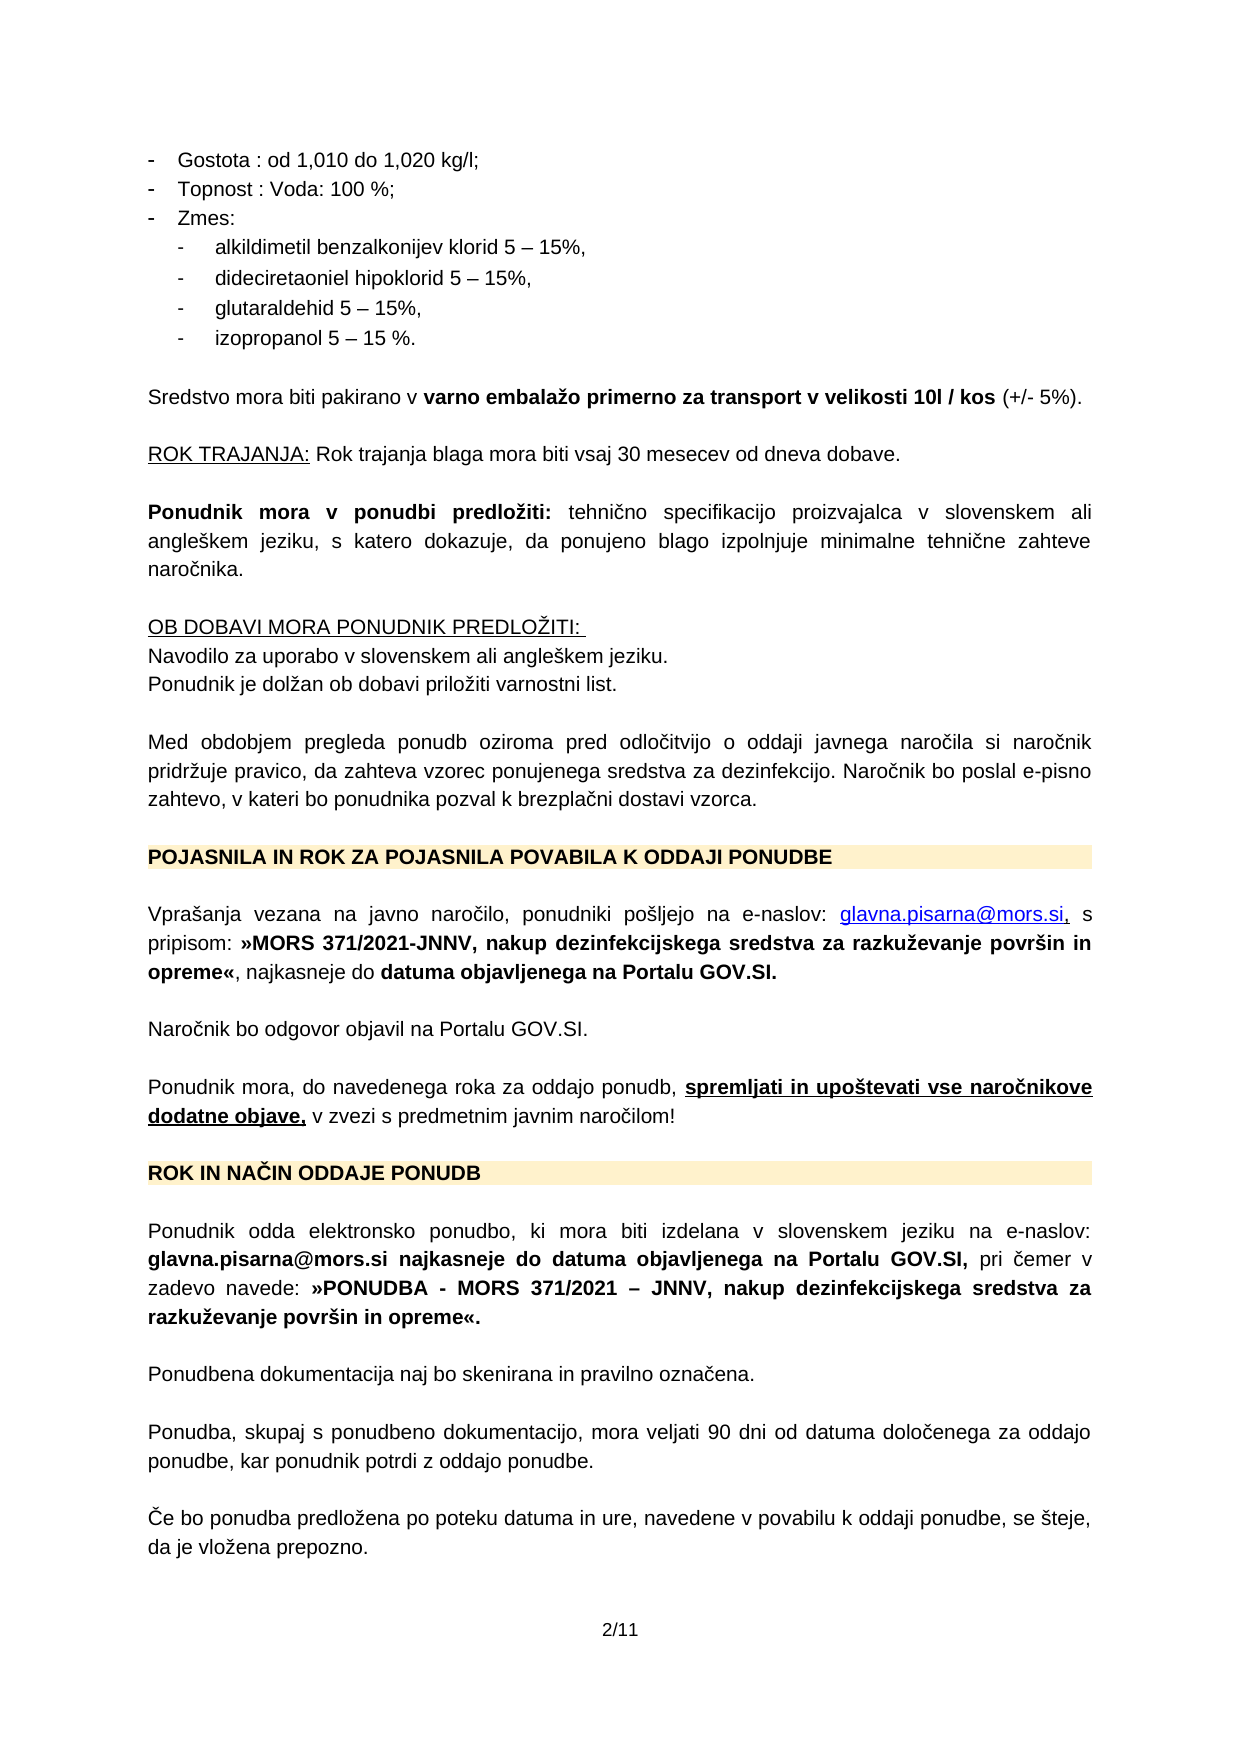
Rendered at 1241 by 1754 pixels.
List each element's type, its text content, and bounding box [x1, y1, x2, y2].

list alkildimetil benzalkonijev klorid 5 – 15%, [177, 234, 1092, 260]
text ROK IN NAČIN ODDAJE PONUDB [148, 1161, 1092, 1185]
list glutaraldehid 5 – 15%, [177, 295, 1092, 321]
text Ponudnik mora, do navedenega roka za oddajo ponudb, spremljati in upoštevati vse naročnikove dodatne objave, v zvezi s predmetnim javnim naročilom! [148, 1075, 1092, 1127]
text Ponudbena dokumentacija naj bo skenirana in pravilno označena. [148, 1362, 1092, 1386]
list Gostota : od 1,010 do 1,020 kg/l; [148, 148, 1092, 172]
list izopropanol 5 – 15 %. [177, 326, 1092, 351]
list Topnost : Voda: 100 %; [148, 177, 1092, 201]
text OB DOBAVI MORA PONUDNIK PREDLOŽITI: [148, 615, 1092, 639]
text Navodilo za uporabo v slovenskem ali angleškem jeziku. [148, 643, 1092, 667]
text Če bo ponudba predložena po poteku datuma in ure, navedene v povabilu k oddaji ponudbe, se šteje, da je vložena prepozno. [148, 1506, 1092, 1559]
text Naročnik bo odgovor objavil na Portalu GOV.SI. [148, 1017, 1092, 1041]
list dideciretaoniel hipoklorid 5 – 15%, [177, 265, 1092, 290]
text Ponudnik mora v ponudbi predložiti: tehnično specifikacijo proizvajalca v slovenskem ali angleškem jeziku, s katero dokazuje, da ponujeno blago izpolnjuje minimalne tehnične zahteve naročnika. [148, 500, 1092, 581]
text ROK TRAJANJA: Rok trajanja blaga mora biti vsaj 30 mesecev od dneva dobave. [148, 442, 1092, 466]
text Sredstvo mora biti pakirano v varno embalažo primerno za transport v velikosti 10l / kos (+/- 5%). [148, 385, 1092, 409]
text Ponudnik je dolžan ob dobavi priložiti varnostni list. [148, 672, 1092, 696]
text Ponudnik odda elektronsko ponudbo, ki mora biti izdelana v slovenskem jeziku na e-naslov: glavna.pisarna@mors.si najkasneje do datuma objavljenega na Portalu GOV.SI, pri čemer v zadevo navede: »PONUDBA - MORS 371/2021 – JNNV, nakup dezinfekcijskega sredstva za razkuževanje površin in opreme«. [148, 1218, 1092, 1329]
text Ponudba, skupaj s ponudbeno dokumentacijo, mora veljati 90 dni od datuma določenega za oddajo ponudbe, kar ponudnik potrdi z oddajo ponudbe. [148, 1420, 1092, 1472]
text Vprašanja vezana na javno naročilo, ponudniki pošljejo na e-naslov: glavna.pisarna@mors.si, s pripisom: »MORS 371/2021-JNNV, nakup dezinfekcijskega sredstva za razkuževanje površin in opreme«, najkasneje do datuma objavljenega na Portalu GOV.SI. [148, 902, 1092, 984]
text POJASNILA IN ROK ZA POJASNILA POVABILA K ODDAJI PONUDBE [148, 845, 1092, 869]
text Med obdobjem pregleda ponudb oziroma pred odločitvijo o oddaji javnega naročila si naročnik pridržuje pravico, da zahteva vzorec ponujenega sredstva za dezinfekcijo. Naročnik bo poslal e-pisno zahtevo, v kateri bo ponudnika pozval k brezplačni dostavi vzorca. [148, 730, 1092, 811]
list Zmes: [148, 205, 1092, 229]
